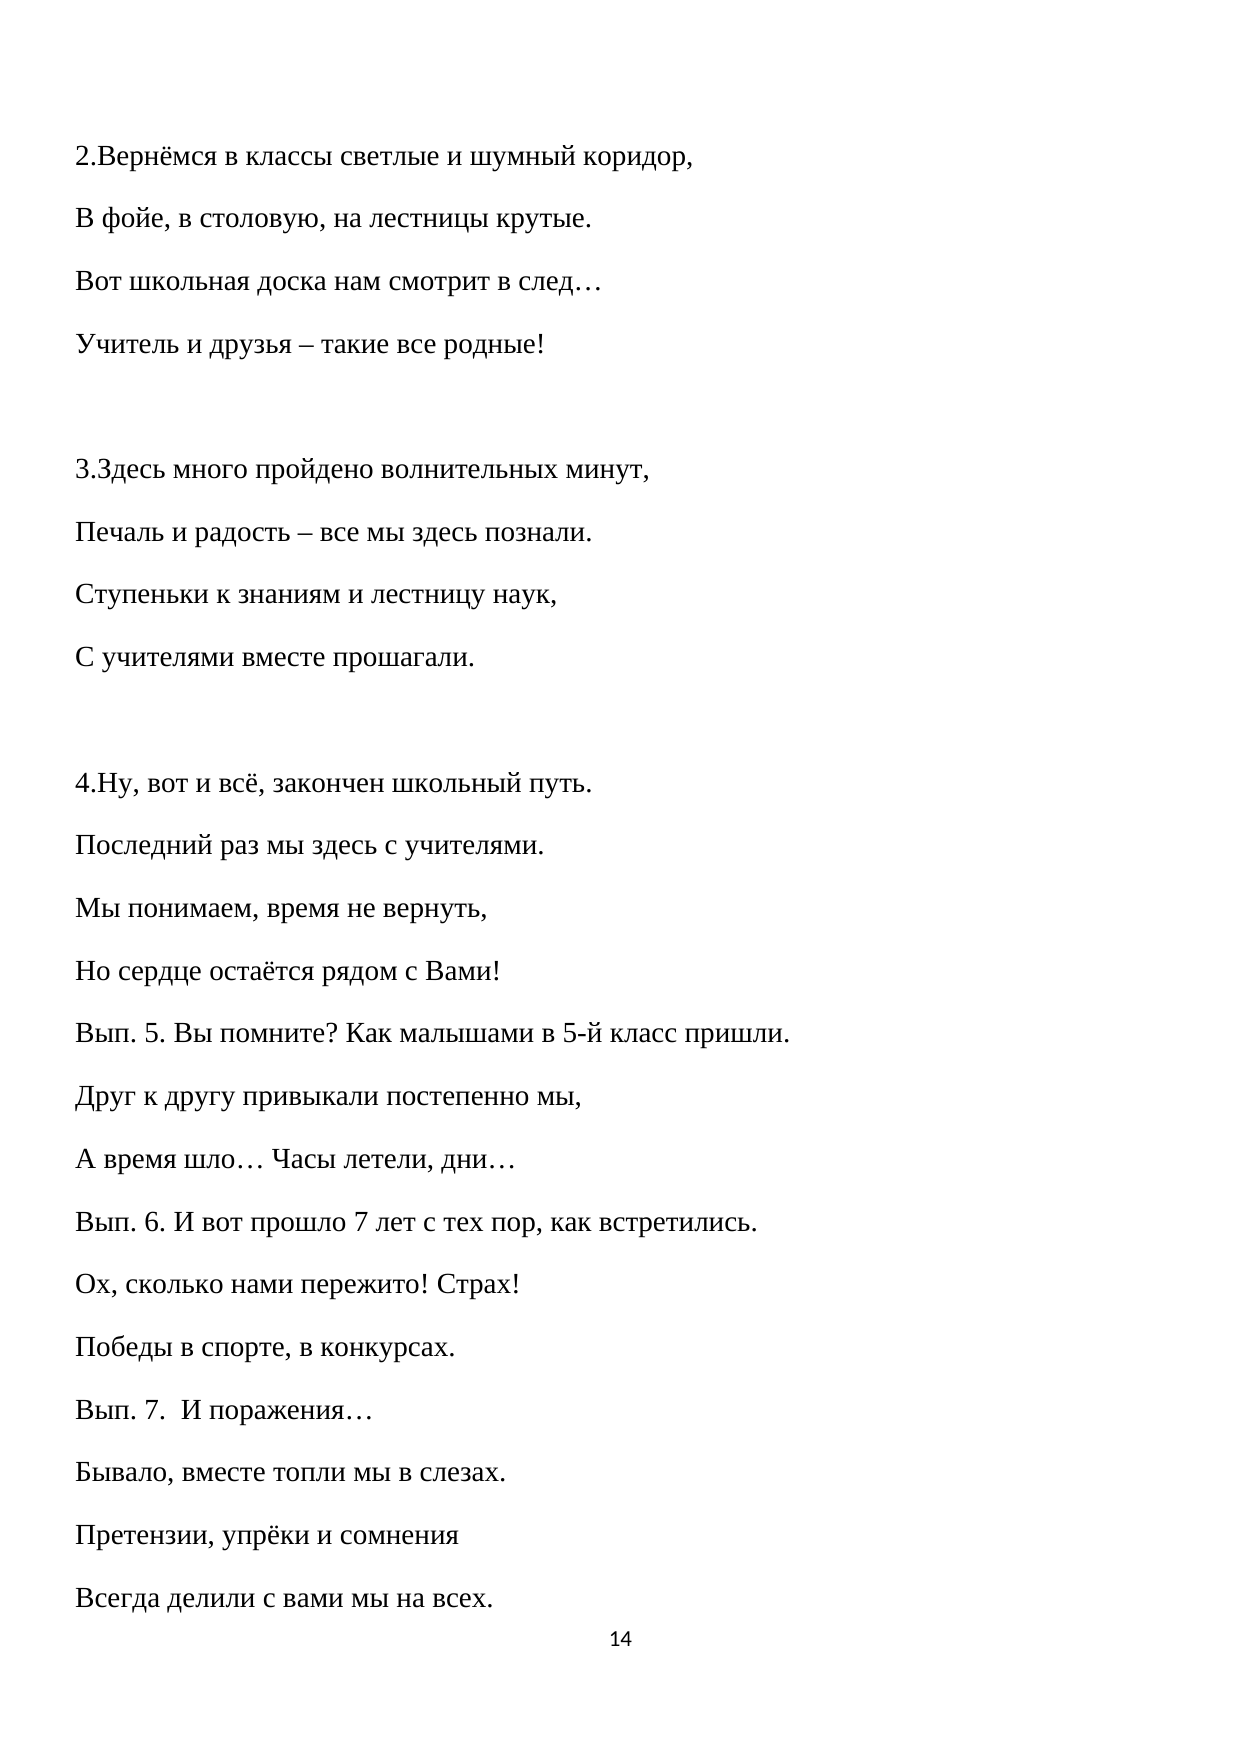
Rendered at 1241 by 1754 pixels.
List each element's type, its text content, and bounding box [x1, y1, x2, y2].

text Бывало, вместе топли мы в слезах. [75, 1454, 1165, 1488]
text Но сердце остаётся рядом с Вами! [75, 953, 1165, 986]
text 3.Здесь много пройдено волнительных минут, [75, 451, 1165, 485]
text Всегда делили с вами мы на всех. [75, 1580, 1165, 1613]
text Ступеньки к знаниям и лестницу наук, [75, 577, 1165, 610]
text Вып. 7. И поражения… [75, 1392, 1165, 1425]
text Вып. 6. И вот прошло 7 лет с тех пор, как встретились. [75, 1204, 1165, 1237]
text Печаль и радость – все мы здесь познали. [75, 514, 1165, 547]
text Претензии, упрёки и сомнения [75, 1517, 1165, 1551]
text Вот школьная доска нам смотрит в след… [75, 263, 1165, 297]
text 4.Ну, вот и всё, закончен школьный путь. [75, 765, 1165, 798]
text В фойе, в столовую, на лестницы крутые. [75, 200, 1165, 234]
text Вып. 5. Вы помните? Как малышами в 5-й класс пришли. [75, 1016, 1165, 1049]
text 2.Вернёмся в классы светлые и шумный коридор, [75, 138, 1165, 171]
text Друг к другу привыкали постепенно мы, [75, 1078, 1165, 1112]
text Мы понимаем, время не вернуть, [75, 890, 1165, 924]
text Ох, сколько нами пережито! Страх! [75, 1266, 1165, 1300]
text А время шло… Часы летели, дни… [75, 1141, 1165, 1174]
text Учитель и друзья – такие все родные! [75, 326, 1165, 359]
text Победы в спорте, в конкурсах. [75, 1329, 1165, 1363]
text С учителями вместе прошагали. [75, 639, 1165, 673]
text Последний раз мы здесь с учителями. [75, 827, 1165, 861]
